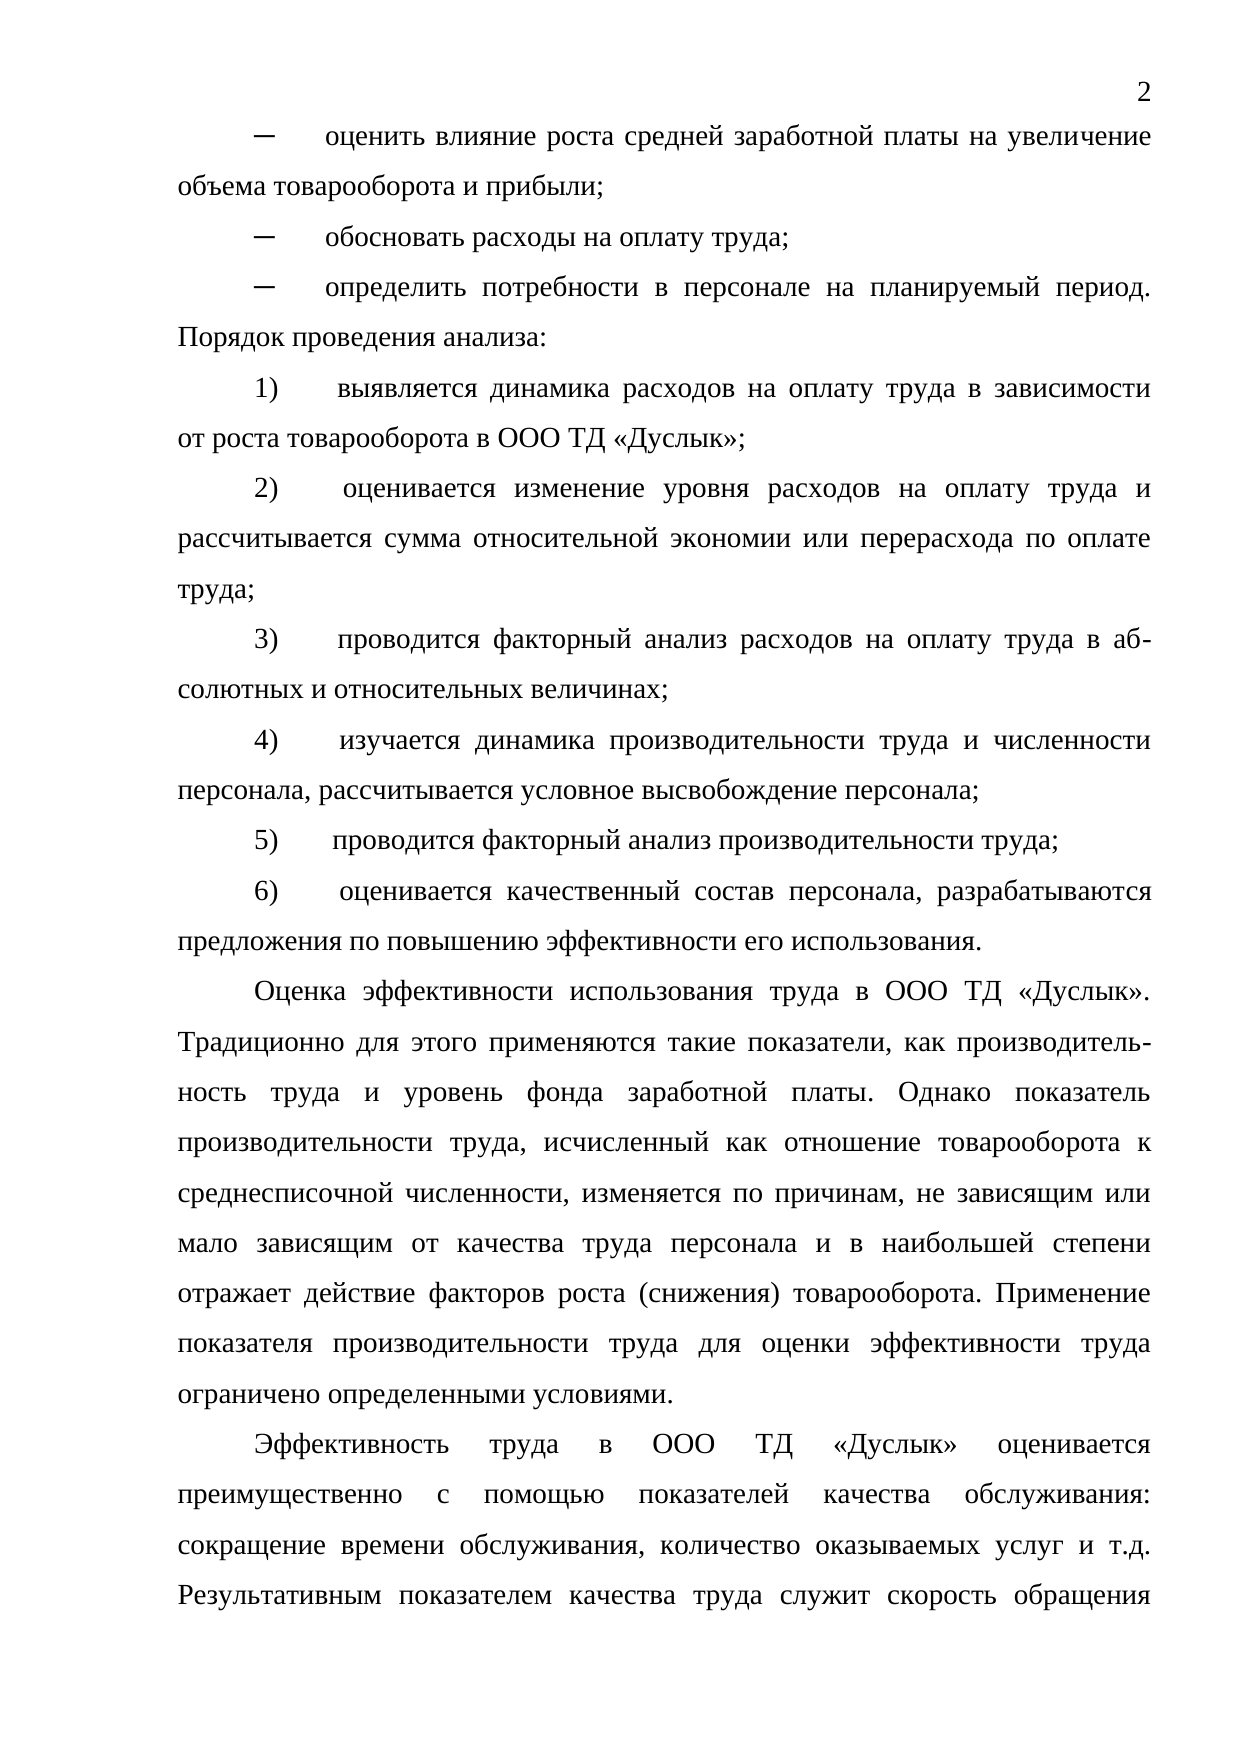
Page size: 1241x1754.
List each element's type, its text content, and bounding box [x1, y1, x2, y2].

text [177, 1426, 1152, 1611]
list проводится факторный анализ производительности труда; [177, 822, 1152, 856]
text Оценка эффективности использования труда в ООО ТД «Дуслык». Традиционно для этого применяются такие показатели, как производительность труда и уровень фонда заработной платы. Однако показатель производительности труда, исчисленный как отношение товарооборота к среднесписочной численности, изменяется по причинам, не зависящим или мало зависящим от качества труда персонала и в наибольшей степени отражает действие факторов роста (снижения) товарооборота. Применение показателя производительности труда для оценки эффективности труда ограничено определенными условиями. [177, 973, 1152, 1409]
list выявляется динамика расходов на оплату труда в зависимости от роста товарооборота в ООО ТД «Дуслык»; [177, 370, 1152, 453]
list изучается динамика производительности труда и численности персонала, рассчитывается условное высвобождение персонала; [177, 722, 1152, 806]
list оценивается изменение уровня расходов на оплату труда и рассчитывается сумма относительной экономии или перерасхода по оплате труда; [177, 470, 1152, 604]
list обосновать расходы на оплату труда; [177, 219, 1152, 252]
list определить потребности в персонале на планируемый период. Порядок проведения анализа: [177, 269, 1152, 353]
list проводится факторный анализ расходов на оплату труда в абсолютных и относительных величинах; [177, 621, 1152, 705]
list оценивается качественный состав персонала, разрабатываются предложения по повышению эффективности его использования. [177, 873, 1152, 957]
list оценить влияние роста средней заработной платы на увеличение объема товарооборота и прибыли; [177, 118, 1152, 202]
